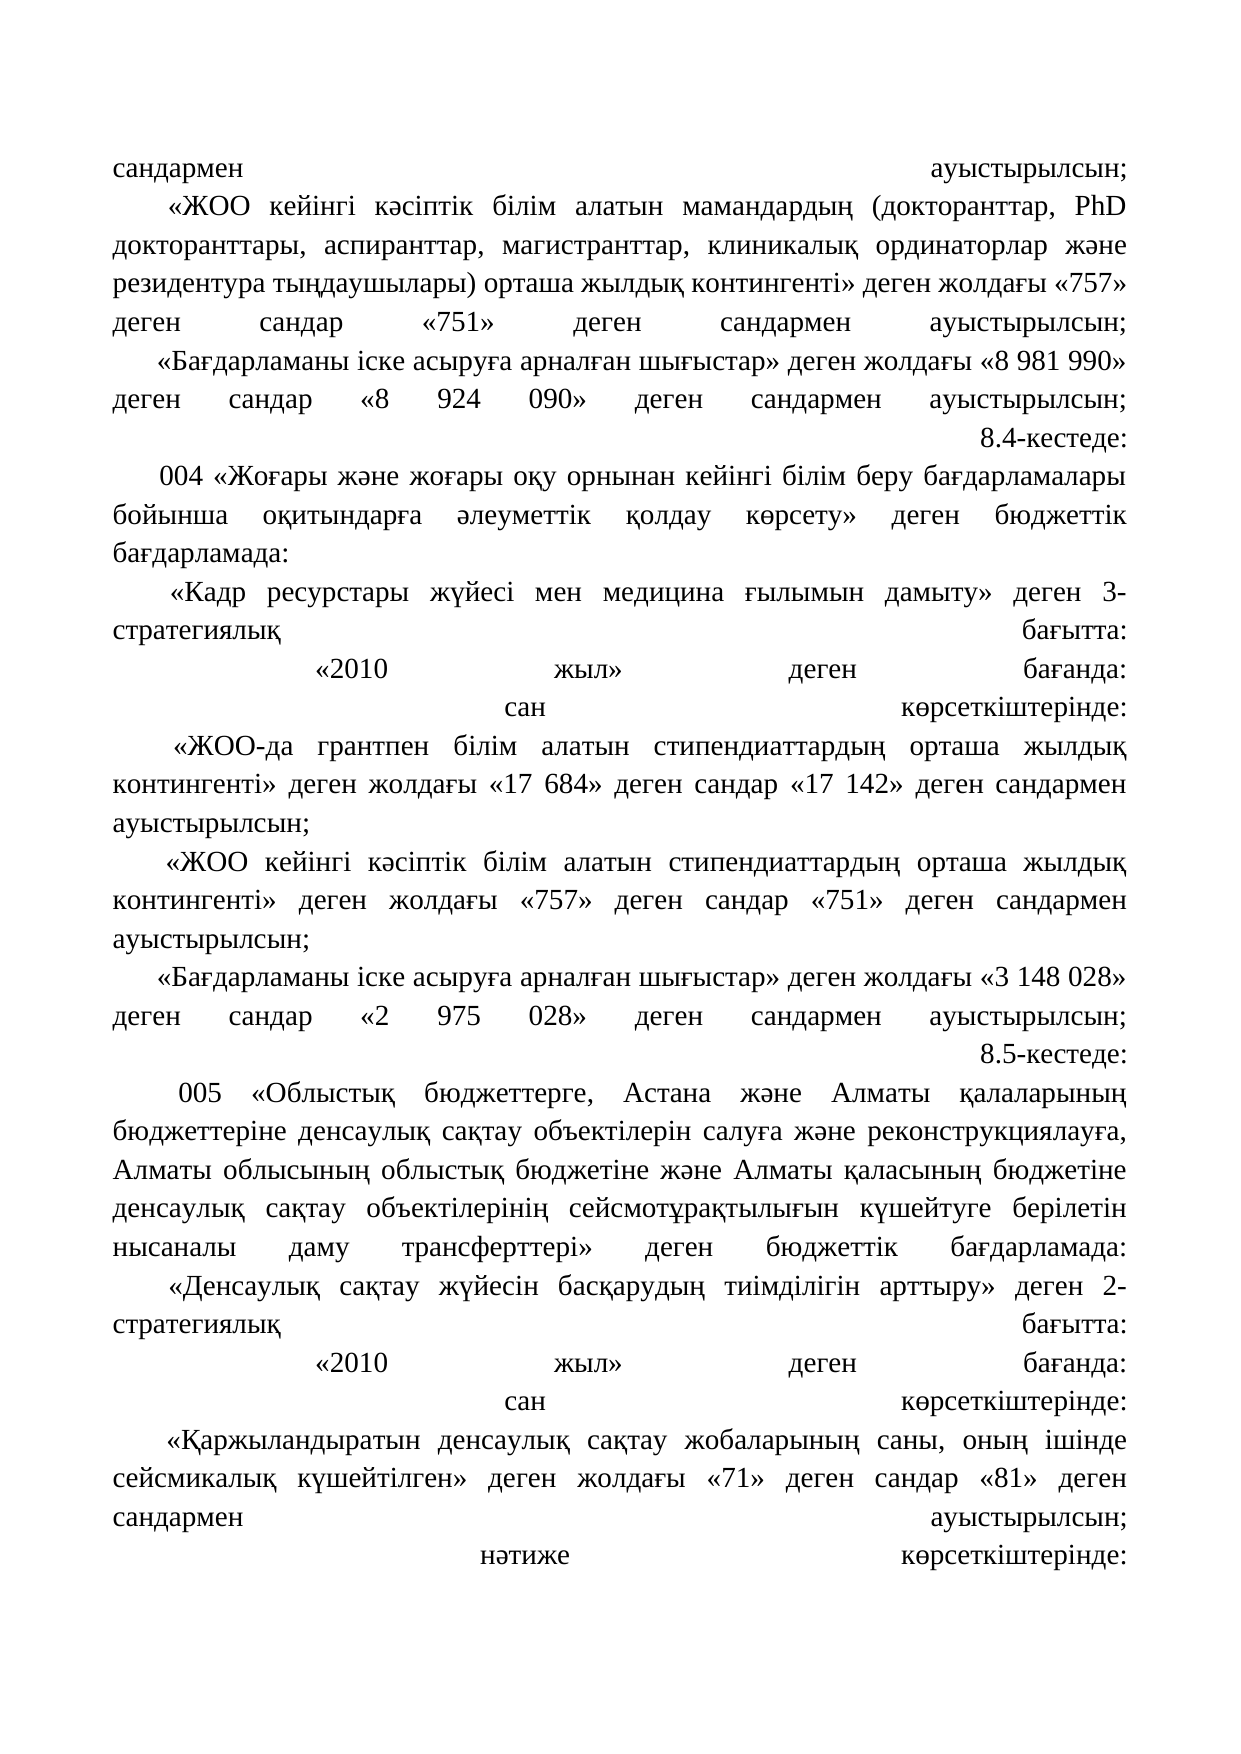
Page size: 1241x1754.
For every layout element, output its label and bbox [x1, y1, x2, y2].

text [112, 150, 1128, 1571]
